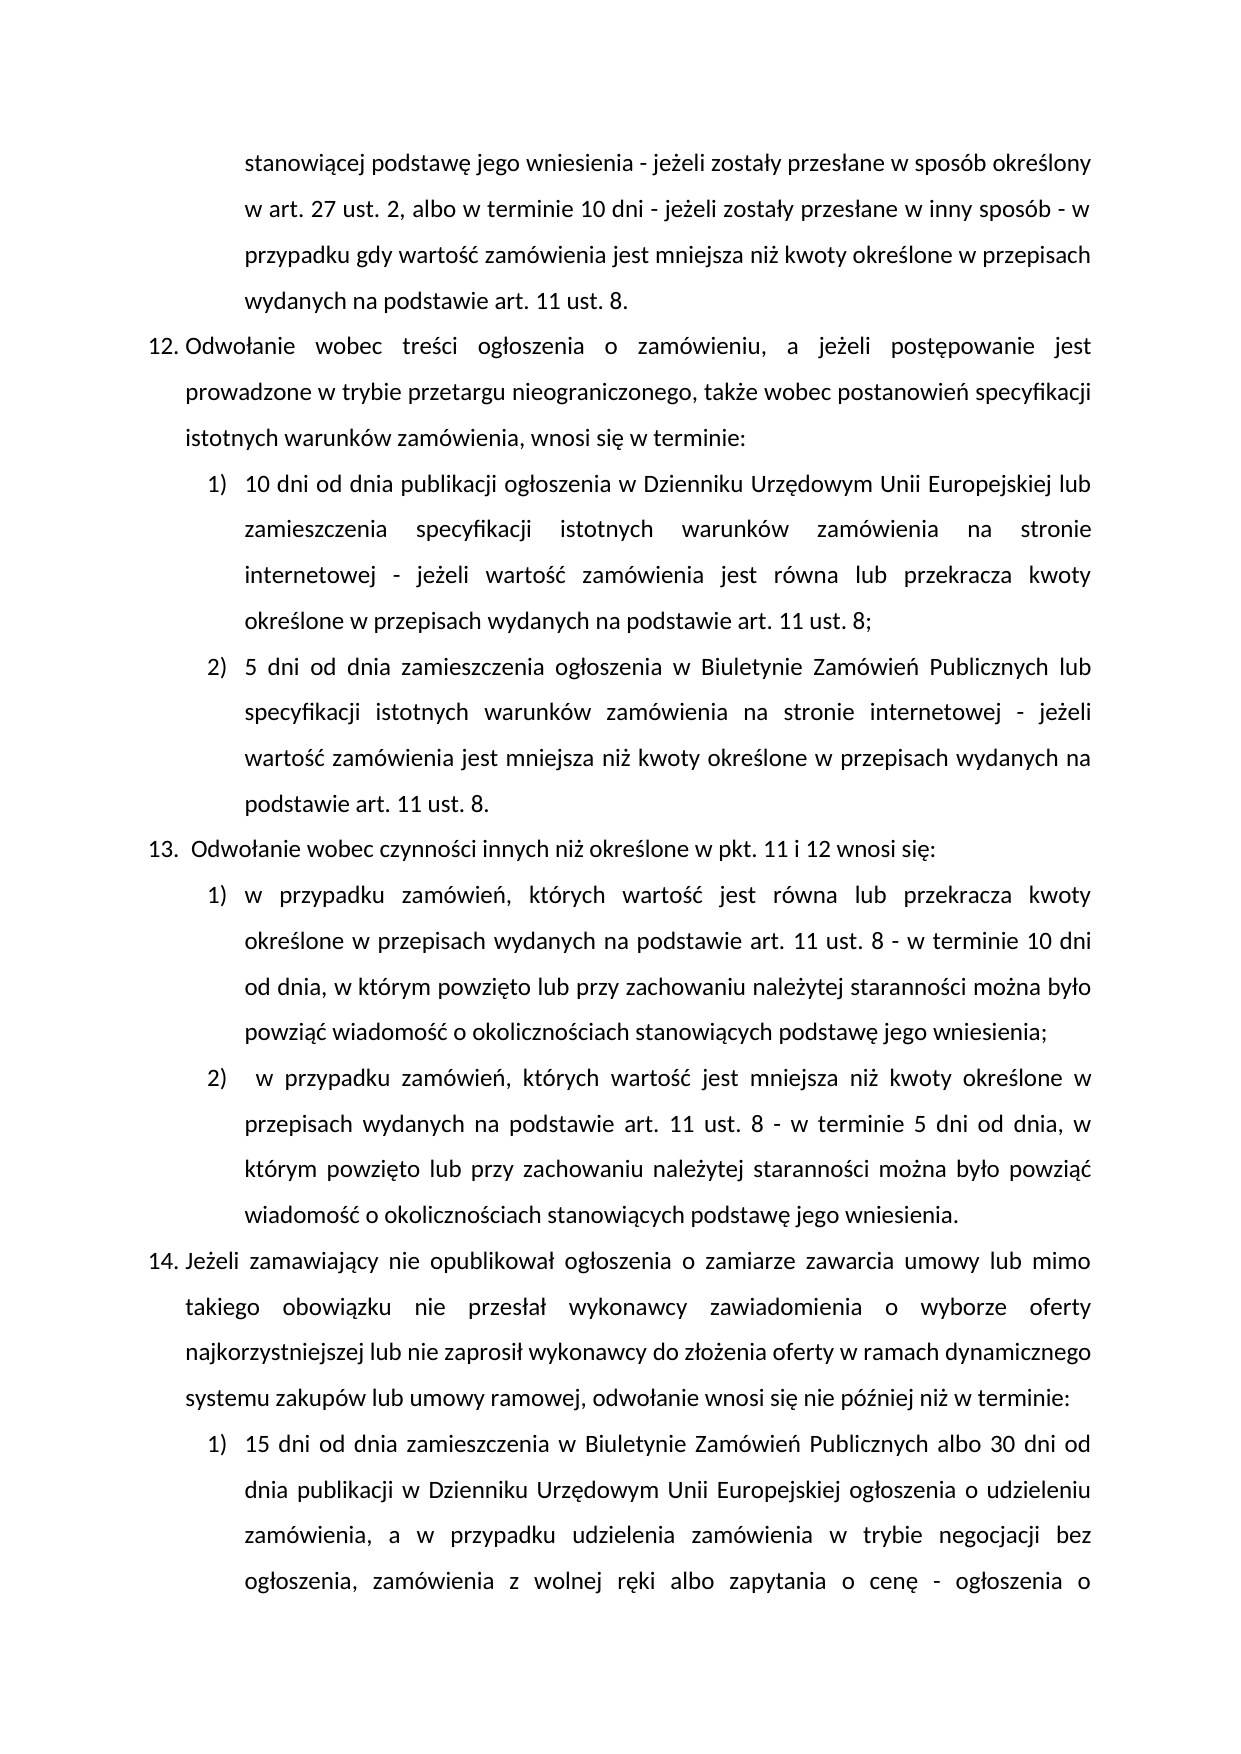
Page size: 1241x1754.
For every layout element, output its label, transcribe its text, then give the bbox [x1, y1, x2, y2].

list Jeżeli zamawiający nie opublikował ogłoszenia o zamiarze zawarcia umowy lub mimo takiego obowiązku nie przesłał wykonawcy zawiadomienia o wyborze oferty najkorzystniejszej lub nie zaprosił wykonawcy do złożenia oferty w ramach dynamicznego systemu zakupów lub umowy ramowej, odwołanie wnosi się nie później niż w terminie: [148, 1245, 1093, 1413]
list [207, 1428, 1093, 1596]
list 10 dni od dnia publikacji ogłoszenia w Dzienniku Urzędowym Unii Europejskiej lub zamieszczenia specyfikacji istotnych warunków zamówienia na stronie internetowej - jeżeli wartość zamówienia jest równa lub przekracza kwoty określone w przepisach wydanych na podstawie art. 11 ust. 8; [207, 468, 1093, 635]
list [207, 148, 1093, 315]
list Odwołanie wobec czynności innych niż określone w pkt. 11 i 12 wnosi się: [148, 833, 1093, 864]
list 5 dni od dnia zamieszczenia ogłoszenia w Biuletynie Zamówień Publicznych lub specyfikacji istotnych warunków zamówienia na stronie internetowej - jeżeli wartość zamówienia jest mniejsza niż kwoty określone w przepisach wydanych na podstawie art. 11 ust. 8. [207, 651, 1093, 818]
list w przypadku zamówień, których wartość jest mniejsza niż kwoty określone w przepisach wydanych na podstawie art. 11 ust. 8 - w terminie 5 dni od dnia, w którym powzięto lub przy zachowaniu należytej staranności można było powziąć wiadomość o okolicznościach stanowiących podstawę jego wniesienia. [207, 1062, 1093, 1230]
list w przypadku zamówień, których wartość jest równa lub przekracza kwoty określone w przepisach wydanych na podstawie art. 11 ust. 8 - w terminie 10 dni od dnia, w którym powzięto lub przy zachowaniu należytej staranności można było powziąć wiadomość o okolicznościach stanowiących podstawę jego wniesienia; [207, 879, 1093, 1047]
list Odwołanie wobec treści ogłoszenia o zamówieniu, a jeżeli postępowanie jest prowadzone w trybie przetargu nieograniczonego, także wobec postanowień specyfikacji istotnych warunków zamówienia, wnosi się w terminie: [148, 331, 1093, 452]
